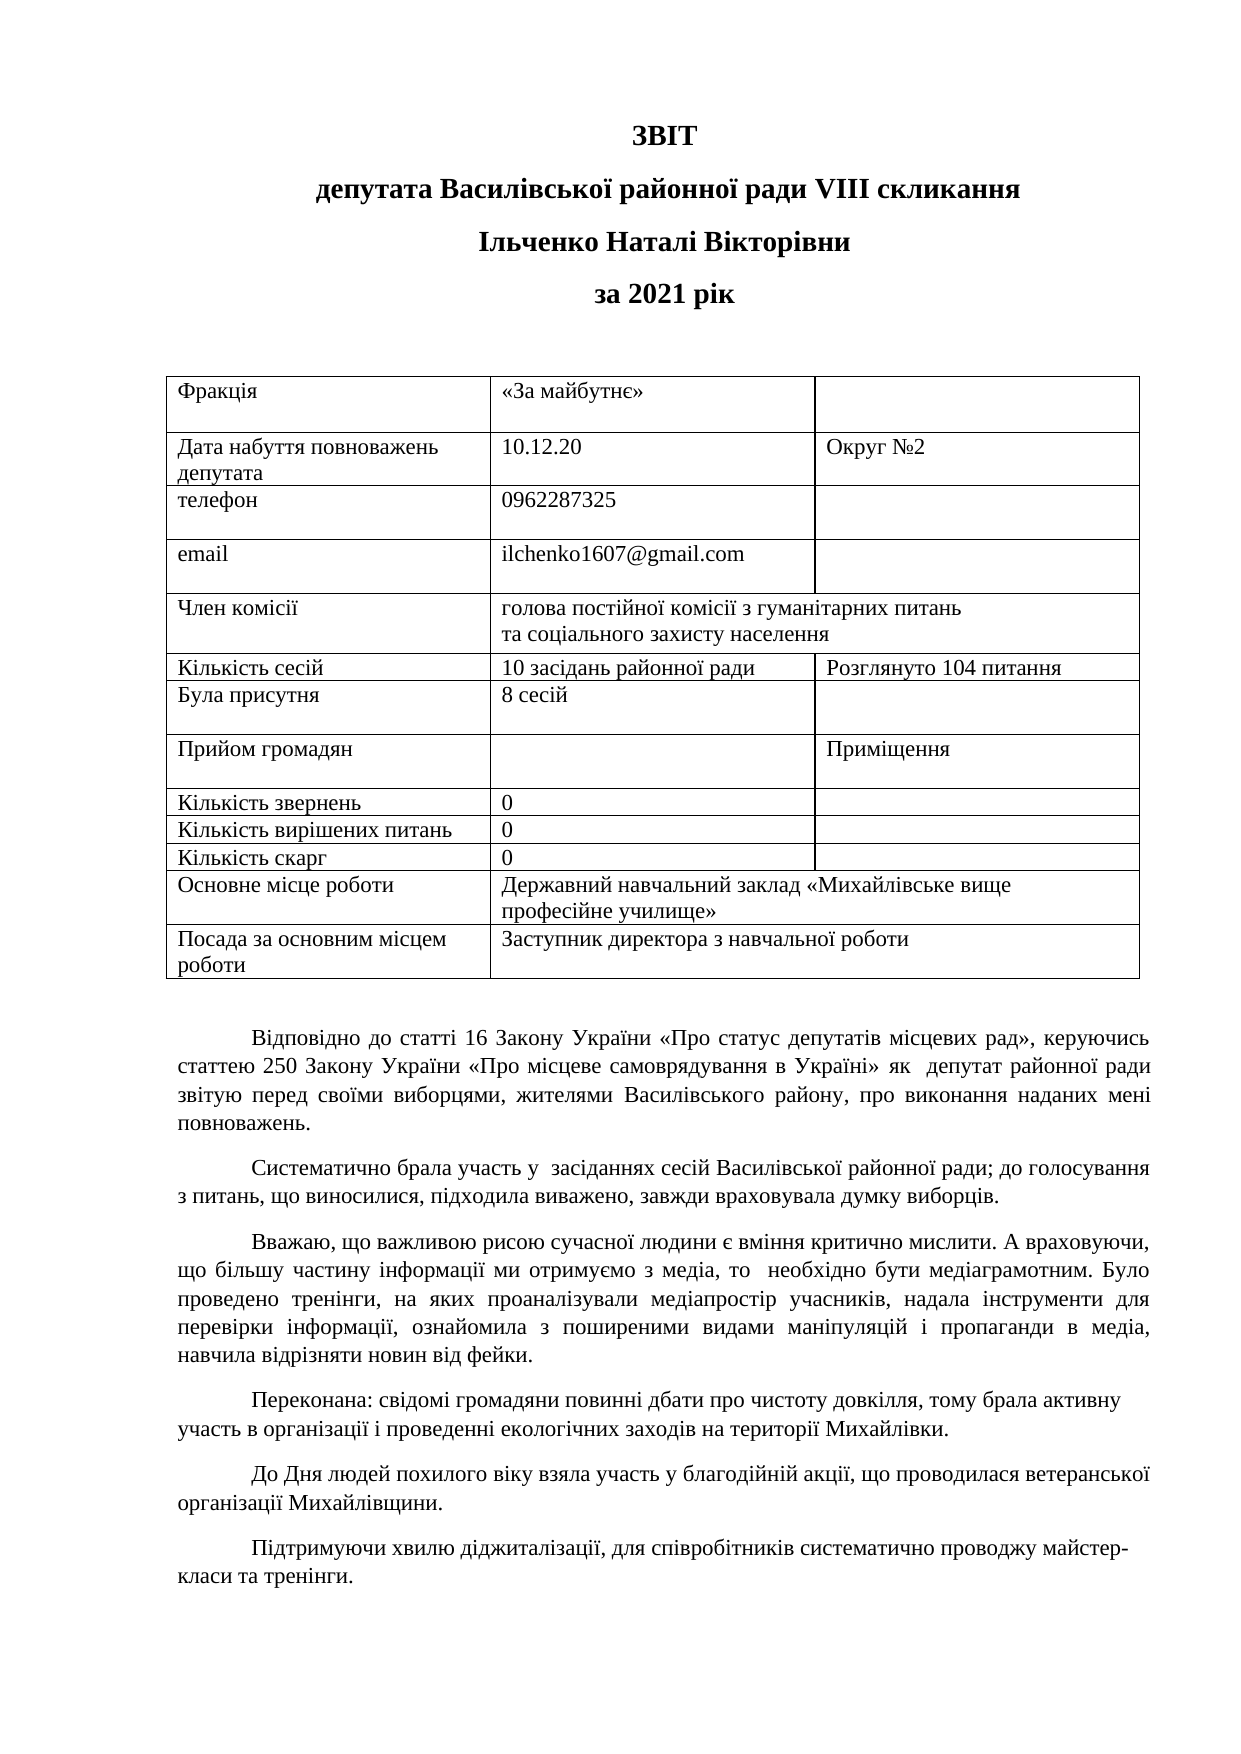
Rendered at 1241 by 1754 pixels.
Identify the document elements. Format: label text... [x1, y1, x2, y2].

table_cell Розглянуто 104 питання [816, 654, 1139, 680]
table_cell 0 [491, 789, 814, 815]
table_cell [816, 486, 1139, 539]
table_cell ilchenko1607@gmail.com [491, 540, 814, 593]
table_header Фракція [167, 377, 490, 432]
table_cell [816, 789, 1139, 815]
table_cell [816, 816, 1139, 843]
table_cell [816, 540, 1139, 593]
table_cell Була присутня [167, 681, 490, 734]
table_cell Прийом громадян [167, 735, 490, 788]
table_cell 8 сесій [491, 681, 814, 734]
table_cell [816, 844, 1139, 870]
table_header «За майбутнє» [491, 377, 814, 432]
table_cell email [167, 540, 490, 593]
table_cell 10 засідань районної ради [491, 654, 814, 680]
text Відповідно до статті 16 Закону України «Про статус депутатів місцевих рад», керуючись статтею 250 Закону України «Про місцеве самоврядування в Україні» як депутат районної ради звітую перед своїми виборцями, жителями Василівського району, про виконання наданих мені повноважень. [177, 1024, 1152, 1135]
table_cell Приміщення [816, 735, 1139, 788]
text депутата Василівської районної ради VIII скликання [177, 171, 1152, 204]
table_cell Заступник директора з навчальної роботи [491, 925, 1139, 978]
table_cell Дата набуття повноважень депутата [167, 433, 490, 485]
table_cell Кількість сесій [167, 654, 490, 680]
table_cell [491, 735, 814, 788]
table_cell 0 [491, 844, 814, 870]
text До Дня людей похилого віку взяла участь у благодійній акції, що проводилася ветеранської організації Михайлівщини. [177, 1460, 1152, 1515]
text Систематично брала участь у засіданнях сесій Василівської районної ради; до голосування з питань, що виносилися, підходила виважено, завжди враховувала думку виборців. [177, 1154, 1152, 1209]
table_header [816, 377, 1139, 432]
text Переконана: свідомі громадяни повинні дбати про чистоту довкілля, тому брала активну участь в організації і проведенні екологічних заходів на території Михайлівки. [177, 1387, 1152, 1441]
table_cell Кількість звернень [167, 789, 490, 815]
table_cell голова постійної комісії з гуманітарних питань та соціального захисту населення [491, 594, 1139, 653]
table_cell Член комісії [167, 594, 490, 653]
table_cell Кількість вирішених питань [167, 816, 490, 843]
table_cell [816, 681, 1139, 734]
text Підтримуючи хвилю діджиталізації, для співробітників систематично проводжу майстер-класи та тренінги. [177, 1534, 1152, 1588]
table_cell 0 [491, 816, 814, 843]
table_cell Посада за основним місцем роботи [167, 925, 490, 978]
table_cell Основне місце роботи [167, 871, 490, 924]
text за 2021 рік [177, 277, 1152, 310]
table_cell Державний навчальний заклад «Михайлівське вище професійне училище» [491, 871, 1139, 924]
table_cell Округ №2 [816, 433, 1139, 485]
text Ільченко Наталі Вікторівни [177, 224, 1152, 257]
table_cell телефон [167, 486, 490, 539]
table_cell 10.12.20 [491, 433, 814, 485]
text Вважаю, що важливою рисою сучасної людини є вміння критично мислити. А враховуючи, що більшу частину інформації ми отримуємо з медіа, то необхідно бути медіаграмотним. Було проведено тренінги, на яких проаналізували медіапростір учасників, надала інструменти для перевірки інформації, ознайомила з поширеними видами маніпуляцій і пропаганди в медіа, навчила відрізняти новин від фейки. [177, 1228, 1152, 1368]
table_cell Кількість скарг [167, 844, 490, 870]
table_cell 0962287325 [491, 486, 814, 539]
text ЗВІТ [177, 118, 1152, 152]
